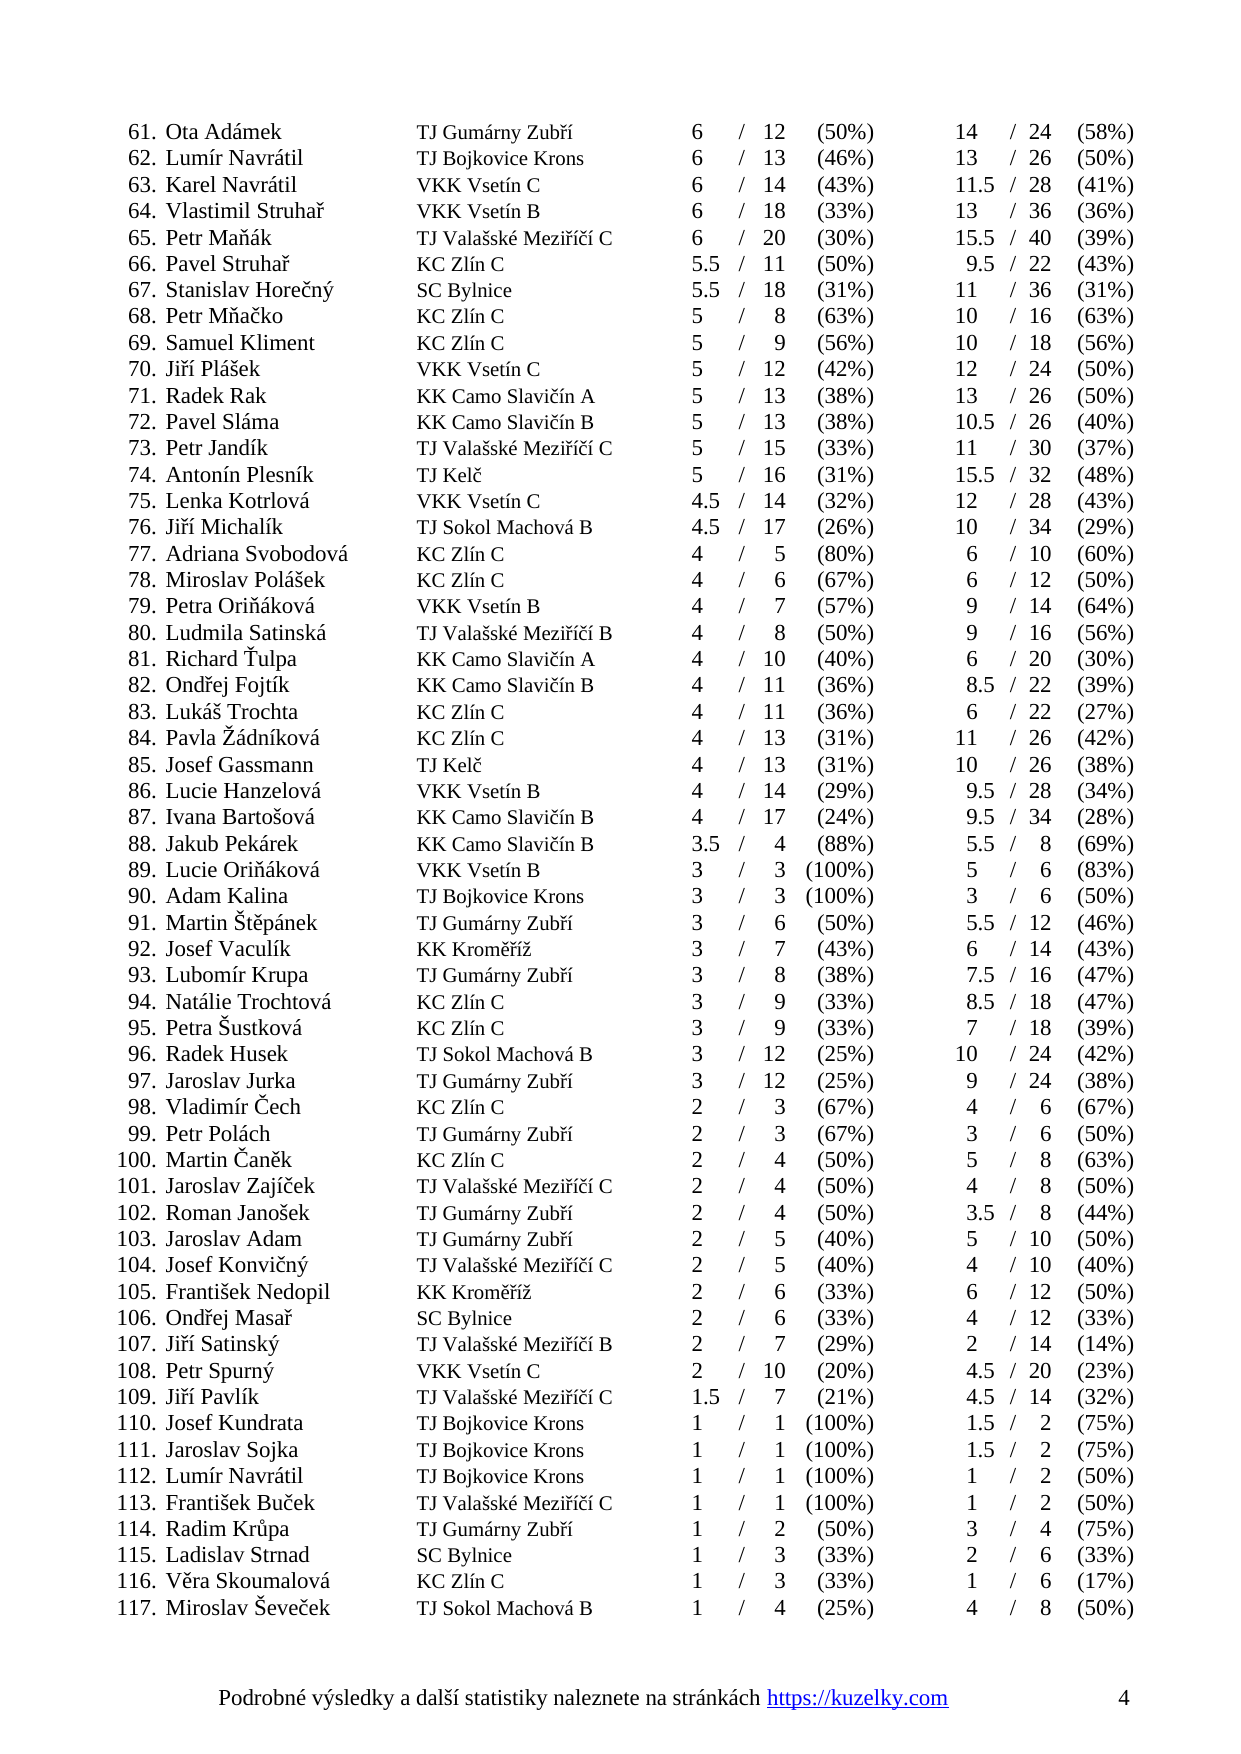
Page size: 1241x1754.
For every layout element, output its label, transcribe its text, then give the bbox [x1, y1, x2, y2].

text 84. Pavla Žádníková KC Zlín C 4 / 13 (31%) 11 / 26 (42%) [106, 724, 1134, 751]
text 62. Lumír Navrátil TJ Bojkovice Krons 6 / 13 (46%) 13 / 26 (50%) [106, 144, 1134, 171]
text 74. Antonín Plesník TJ Kelč 5 / 16 (31%) 15.5 / 32 (48%) [106, 461, 1134, 487]
text 103. Jaroslav Adam TJ Gumárny Zubří 2 / 5 (40%) 5 / 10 (50%) [106, 1225, 1134, 1251]
text 64. Vlastimil Struhař VKK Vsetín B 6 / 18 (33%) 13 / 36 (36%) [106, 197, 1134, 223]
text 94. Natálie Trochtová KC Zlín C 3 / 9 (33%) 8.5 / 18 (47%) [106, 988, 1134, 1014]
text 77. Adriana Svobodová KC Zlín C 4 / 5 (80%) 6 / 10 (60%) [106, 540, 1134, 566]
text 80. Ludmila Satinská TJ Valašské Meziříčí B 4 / 8 (50%) 9 / 16 (56%) [106, 619, 1134, 645]
text 102. Roman Janošek TJ Gumárny Zubří 2 / 4 (50%) 3.5 / 8 (44%) [106, 1199, 1134, 1225]
text 79. Petra Oriňáková VKK Vsetín B 4 / 7 (57%) 9 / 14 (64%) [106, 592, 1134, 619]
text 63. Karel Navrátil VKK Vsetín C 6 / 14 (43%) 11.5 / 28 (41%) [106, 171, 1134, 197]
text 114. Radim Krůpa TJ Gumárny Zubří 1 / 2 (50%) 3 / 4 (75%) [106, 1515, 1134, 1541]
text 99. Petr Polách TJ Gumárny Zubří 2 / 3 (67%) 3 / 6 (50%) [106, 1119, 1134, 1146]
text 89. Lucie Oriňáková VKK Vsetín B 3 / 3 (100%) 5 / 6 (83%) [106, 856, 1134, 882]
text 117. Miroslav Ševeček TJ Sokol Machová B 1 / 4 (25%) 4 / 8 (50%) [106, 1594, 1134, 1620]
text 111. Jaroslav Sojka TJ Bojkovice Krons 1 / 1 (100%) 1.5 / 2 (75%) [106, 1436, 1134, 1462]
text 83. Lukáš Trochta KC Zlín C 4 / 11 (36%) 6 / 22 (27%) [106, 698, 1134, 724]
text 88. Jakub Pekárek KK Camo Slavičín B 3.5 / 4 (88%) 5.5 / 8 (69%) [106, 830, 1134, 856]
text 101. Jaroslav Zajíček TJ Valašské Meziříčí C 2 / 4 (50%) 4 / 8 (50%) [106, 1172, 1134, 1199]
text 78. Miroslav Polášek KC Zlín C 4 / 6 (67%) 6 / 12 (50%) [106, 566, 1134, 592]
text 110. Josef Kundrata TJ Bojkovice Krons 1 / 1 (100%) 1.5 / 2 (75%) [106, 1409, 1134, 1436]
text 106. Ondřej Masař SC Bylnice 2 / 6 (33%) 4 / 12 (33%) [106, 1304, 1134, 1330]
text 67. Stanislav Horečný SC Bylnice 5.5 / 18 (31%) 11 / 36 (31%) [106, 276, 1134, 303]
text 95. Petra Šustková KC Zlín C 3 / 9 (33%) 7 / 18 (39%) [106, 1014, 1134, 1041]
text 76. Jiří Michalík TJ Sokol Machová B 4.5 / 17 (26%) 10 / 34 (29%) [106, 513, 1134, 540]
text 107. Jiří Satinský TJ Valašské Meziříčí B 2 / 7 (29%) 2 / 14 (14%) [106, 1330, 1134, 1357]
text 70. Jiří Plášek VKK Vsetín C 5 / 12 (42%) 12 / 24 (50%) [106, 355, 1134, 382]
text 92. Josef Vaculík KK Kroměříž 3 / 7 (43%) 6 / 14 (43%) [106, 935, 1134, 961]
text 82. Ondřej Fojtík KK Camo Slavičín B 4 / 11 (36%) 8.5 / 22 (39%) [106, 672, 1134, 698]
text 93. Lubomír Krupa TJ Gumárny Zubří 3 / 8 (38%) 7.5 / 16 (47%) [106, 961, 1134, 988]
text 100. Martin Čaněk KC Zlín C 2 / 4 (50%) 5 / 8 (63%) [106, 1146, 1134, 1172]
text 81. Richard Ťulpa KK Camo Slavičín A 4 / 10 (40%) 6 / 20 (30%) [106, 645, 1134, 672]
text 104. Josef Konvičný TJ Valašské Meziříčí C 2 / 5 (40%) 4 / 10 (40%) [106, 1251, 1134, 1278]
text 98. Vladimír Čech KC Zlín C 2 / 3 (67%) 4 / 6 (67%) [106, 1093, 1134, 1119]
text 91. Martin Štěpánek TJ Gumárny Zubří 3 / 6 (50%) 5.5 / 12 (46%) [106, 909, 1134, 935]
text 87. Ivana Bartošová KK Camo Slavičín B 4 / 17 (24%) 9.5 / 34 (28%) [106, 803, 1134, 830]
text 68. Petr Mňačko KC Zlín C 5 / 8 (63%) 10 / 16 (63%) [106, 303, 1134, 329]
text 90. Adam Kalina TJ Bojkovice Krons 3 / 3 (100%) 3 / 6 (50%) [106, 882, 1134, 909]
text 75. Lenka Kotrlová VKK Vsetín C 4.5 / 14 (32%) 12 / 28 (43%) [106, 487, 1134, 513]
text 115. Ladislav Strnad SC Bylnice 1 / 3 (33%) 2 / 6 (33%) [106, 1541, 1134, 1568]
text 73. Petr Jandík TJ Valašské Meziříčí C 5 / 15 (33%) 11 / 30 (37%) [106, 434, 1134, 461]
text 61. Ota Adámek TJ Gumárny Zubří 6 / 12 (50%) 14 / 24 (58%) [106, 118, 1134, 144]
text 86. Lucie Hanzelová VKK Vsetín B 4 / 14 (29%) 9.5 / 28 (34%) [106, 777, 1134, 803]
text 71. Radek Rak KK Camo Slavičín A 5 / 13 (38%) 13 / 26 (50%) [106, 382, 1134, 408]
text 109. Jiří Pavlík TJ Valašské Meziříčí C 1.5 / 7 (21%) 4.5 / 14 (32%) [106, 1383, 1134, 1409]
text 116. Věra Skoumalová KC Zlín C 1 / 3 (33%) 1 / 6 (17%) [106, 1568, 1134, 1594]
text 72. Pavel Sláma KK Camo Slavičín B 5 / 13 (38%) 10.5 / 26 (40%) [106, 408, 1134, 434]
text 96. Radek Husek TJ Sokol Machová B 3 / 12 (25%) 10 / 24 (42%) [106, 1041, 1134, 1067]
text 69. Samuel Kliment KC Zlín C 5 / 9 (56%) 10 / 18 (56%) [106, 329, 1134, 355]
text 97. Jaroslav Jurka TJ Gumárny Zubří 3 / 12 (25%) 9 / 24 (38%) [106, 1067, 1134, 1093]
text 108. Petr Spurný VKK Vsetín C 2 / 10 (20%) 4.5 / 20 (23%) [106, 1357, 1134, 1383]
text 112. Lumír Navrátil TJ Bojkovice Krons 1 / 1 (100%) 1 / 2 (50%) [106, 1462, 1134, 1488]
text 85. Josef Gassmann TJ Kelč 4 / 13 (31%) 10 / 26 (38%) [106, 751, 1134, 777]
text 113. František Buček TJ Valašské Meziříčí C 1 / 1 (100%) 1 / 2 (50%) [106, 1488, 1134, 1515]
text 66. Pavel Struhař KC Zlín C 5.5 / 11 (50%) 9.5 / 22 (43%) [106, 250, 1134, 276]
text 65. Petr Maňák TJ Valašské Meziříčí C 6 / 20 (30%) 15.5 / 40 (39%) [106, 223, 1134, 250]
text 105. František Nedopil KK Kroměříž 2 / 6 (33%) 6 / 12 (50%) [106, 1278, 1134, 1304]
